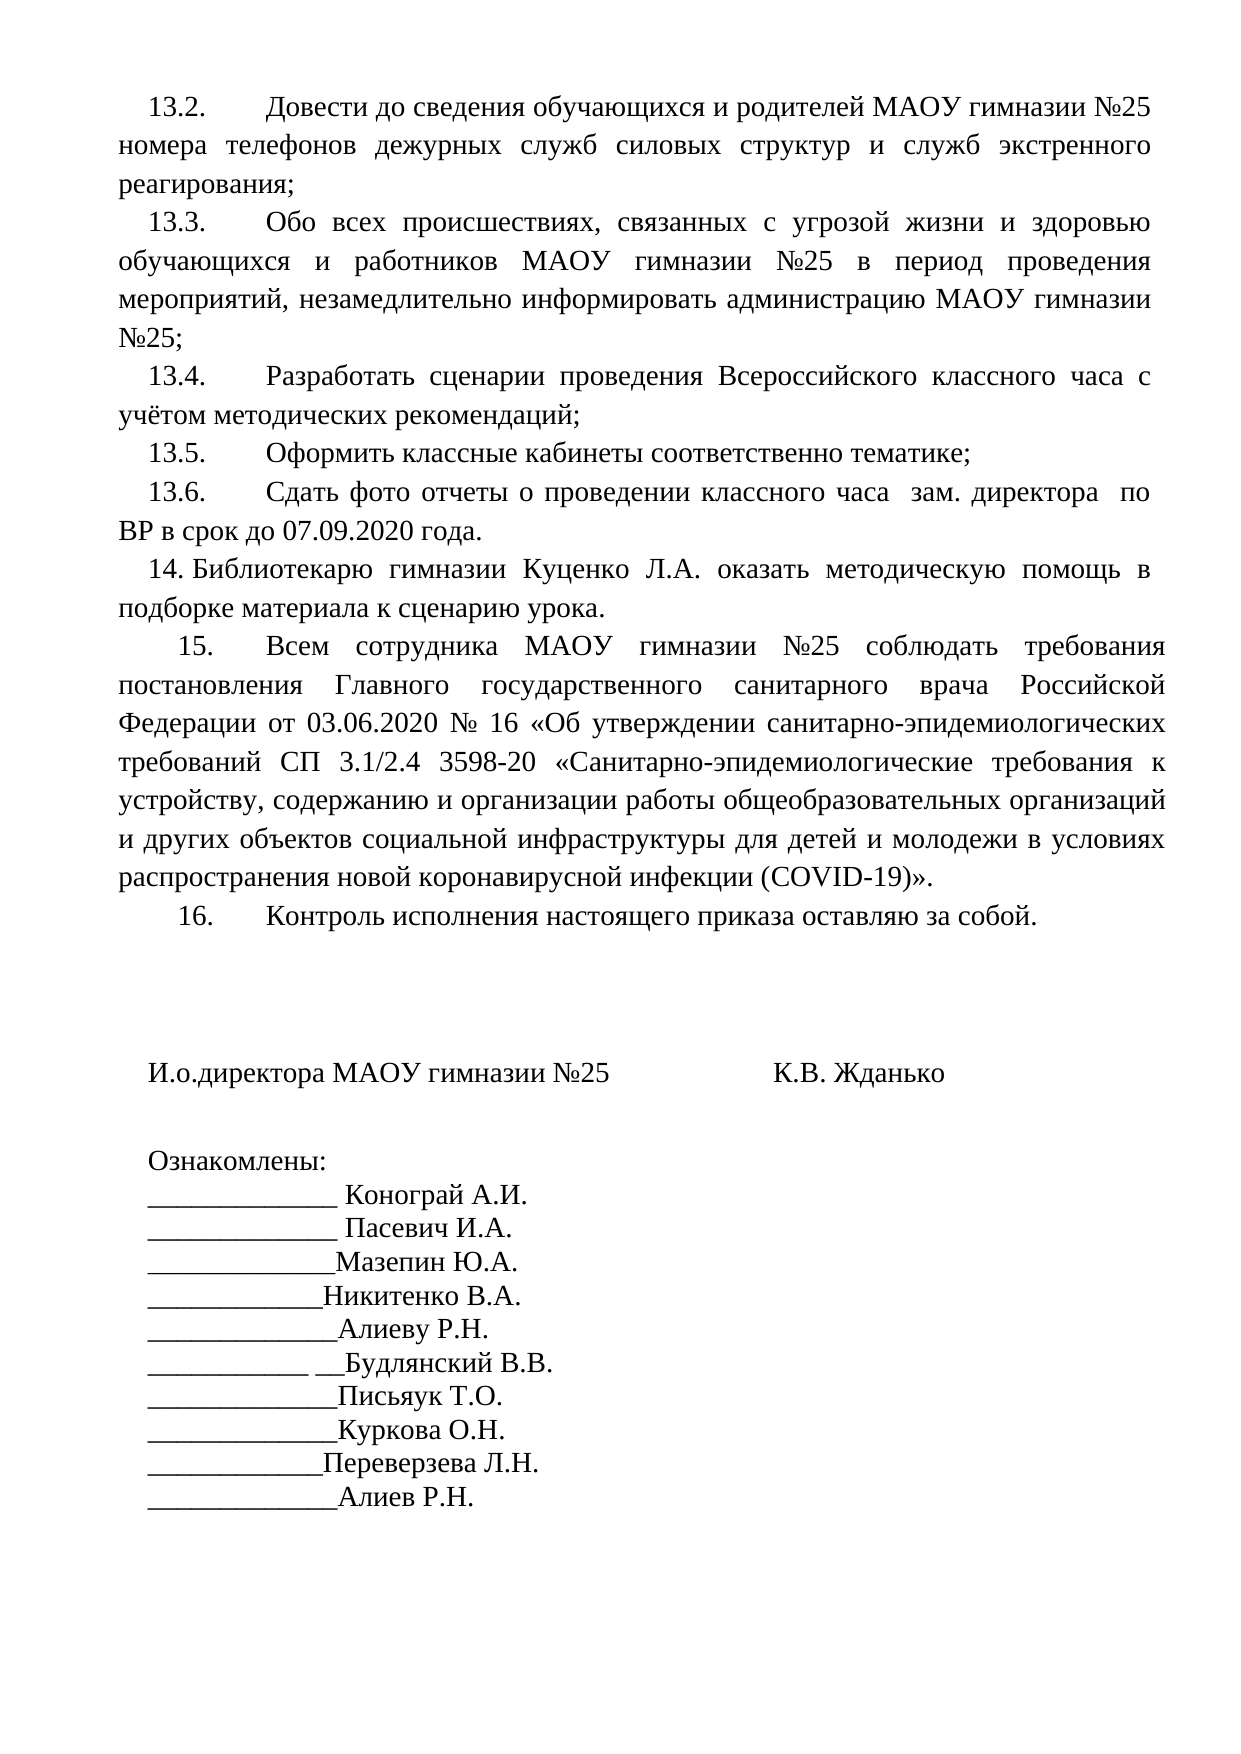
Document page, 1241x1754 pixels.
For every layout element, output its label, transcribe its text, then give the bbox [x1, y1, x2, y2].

list Библиотекарю гимназии Куценко Л.А. оказать методическую помощь в подборке материала к сценарию урока. [118, 551, 1152, 623]
list Обо всех происшествиях, связанных с угрозой жизни и здоровью обучающихся и работников МАОУ гимназии №25 в период проведения мероприятий, незамедлительно информировать администрацию МАОУ гимназии №25; [118, 204, 1152, 353]
list Оформить классные кабинеты соответственно тематике; [118, 436, 1152, 469]
text _____________Алиеву Р.Н. [118, 1311, 1167, 1345]
text Ознакомлены: [118, 1143, 1167, 1177]
list Сдать фото отчеты о проведении классного часа зам. директора по ВР в срок до 07.09.2020 года. [118, 474, 1152, 546]
text И.о.директора МАОУ гимназии №25 К.В. Жданько [118, 1055, 1152, 1089]
text _____________ Конограй А.И. [118, 1177, 1167, 1211]
text ____________Никитенко В.А. [118, 1278, 1167, 1311]
text _____________ Пасевич И.А. [118, 1211, 1167, 1244]
list Разработать сценарии проведения Всероссийского классного часа с учётом методических рекомендаций; [118, 358, 1152, 431]
list Довести до сведения обучающихся и родителей МАОУ гимназии №25 номера телефонов дежурных служб силовых структур и служб экстренного реагирования; [118, 89, 1152, 199]
list Всем сотрудника МАОУ гимназии №25 соблюдать требования постановления Главного государственного санитарного врача Российской Федерации от 03.06.2020 № 16 «Об утверждении санитарно-эпидемиологических требований СП 3.1/2.4 3598-20 «Санитарно-эпидемиологические требования к устройству, содержанию и организации работы общеобразовательных организаций и других объектов социальной инфраструктуры для детей и молодежи в условиях распространения новой коронавирусной инфекции (COVID-19)». [118, 628, 1167, 893]
text _____________Письяук Т.О. [118, 1378, 1167, 1412]
text _____________Куркова О.Н. [118, 1412, 1167, 1445]
text ____________Переверзева Л.Н. [118, 1445, 1167, 1479]
list Контроль исполнения настоящего приказа оставляю за собой. [118, 898, 1167, 932]
text ___________ __Будлянский В.В. [118, 1345, 1167, 1378]
text _______________Мазепин Ю.А. [118, 1244, 1167, 1278]
text _____________Алиев Р.Н. [118, 1479, 1167, 1512]
